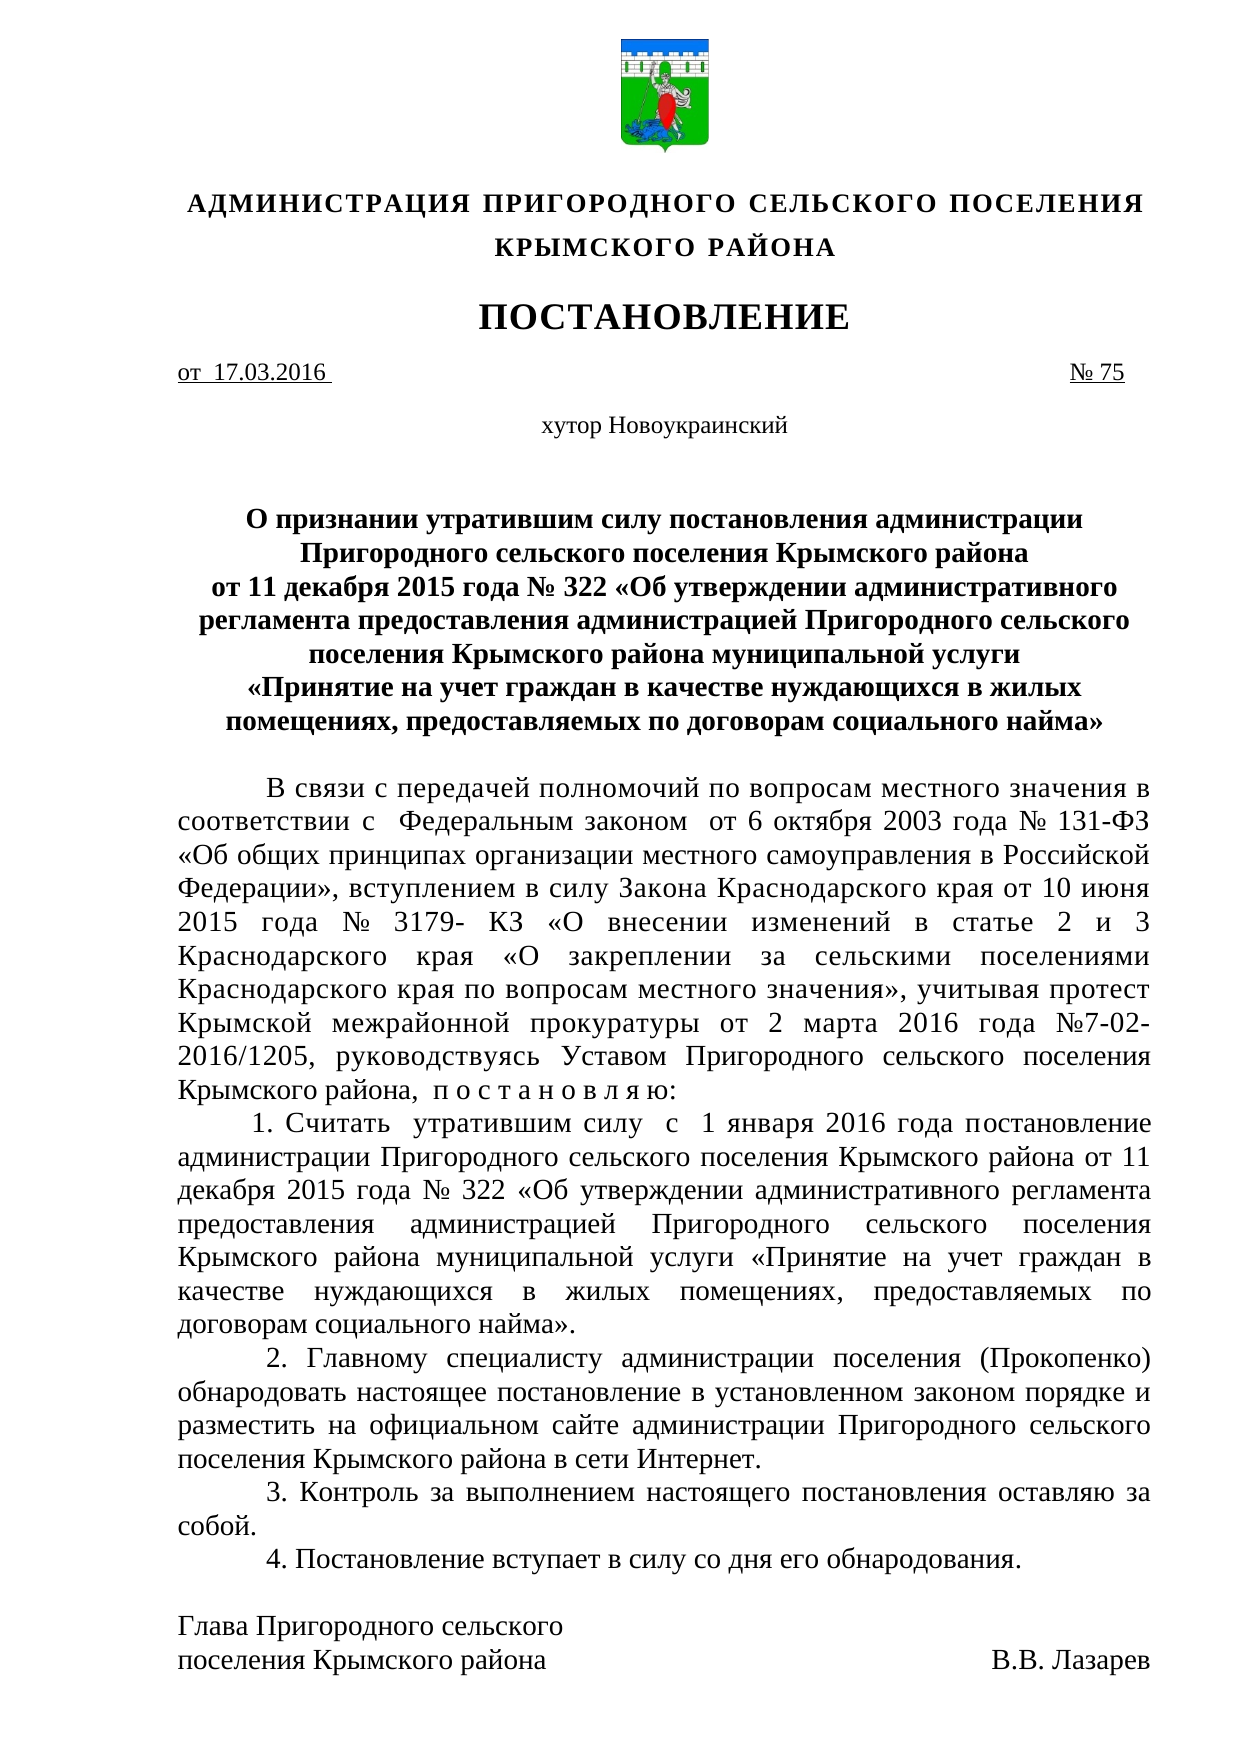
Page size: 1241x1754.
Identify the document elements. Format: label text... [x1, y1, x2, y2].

text ПОСТАНОВЛЕНИЕ [177, 294, 1152, 338]
text 3. Контроль за выполнением настоящего постановления оставляю за собой. [177, 1474, 1152, 1541]
text от 17.03.2016 № 75 [177, 357, 1152, 385]
text поселения Крымского района В.В. Лазарев [177, 1642, 1152, 1676]
text «Принятие на учет граждан в качестве нуждающихся в жилых помещениях, предоставляемых по договорам социального найма» [177, 669, 1152, 736]
text 2. Главному специалисту администрации поселения (Прокопенко) обнародовать настоящее постановление в установленном законом порядке и разместить на официальном сайте администрации Пригородного сельского поселения Крымского района в сети Интернет. [177, 1340, 1152, 1474]
text от 11 декабря 2015 года № 322 «Об утверждении административного регламента предоставления администрацией Пригородного сельского поселения Крымского района муниципальной услуги [177, 569, 1152, 669]
text О признании утратившим силу постановления администрации Пригородного сельского поселения Крымского района [177, 502, 1152, 569]
text хутор Новоукраинский [177, 411, 1152, 439]
text Глава Пригородного сельского [177, 1608, 1152, 1642]
text администрация пригородного сельского поселения крымского района [177, 181, 1152, 264]
text 4. Постановление вступает в силу со дня его обнародования. [177, 1541, 1152, 1575]
text В связи с передачей полномочий по вопросам местного значения в соответствии с Федеральным законом от 6 октября 2003 года № 131-ФЗ «Об общих принципах организации местного самоуправления в Российской Федерации», вступлением в силу Закона Краснодарского края от 10 июня 2015 года № 3179- КЗ «О внесении изменений в статье 2 и 3 Краснодарского края «О закреплении за сельскими поселениями Краснодарского края по вопросам местного значения», учитывая протест Крымской межрайонной прокуратуры от 2 марта 2016 года №7-02-2016/1205, руководствуясь Уставом Пригородного сельского поселения Крымского района, п о с т а н о в л я ю: [177, 770, 1152, 1105]
picture [621, 39, 709, 153]
text 1. Считать утратившим силу с 1 января 2016 года постановление администрации Пригородного сельского поселения Крымского района от 11 декабря 2015 года № 322 «Об утверждении административного регламента предоставления администрацией Пригородного сельского поселения Крымского района муниципальной услуги «Принятие на учет граждан в качестве нуждающихся в жилых помещениях, предоставляемых по договорам социального найма». [177, 1105, 1152, 1340]
